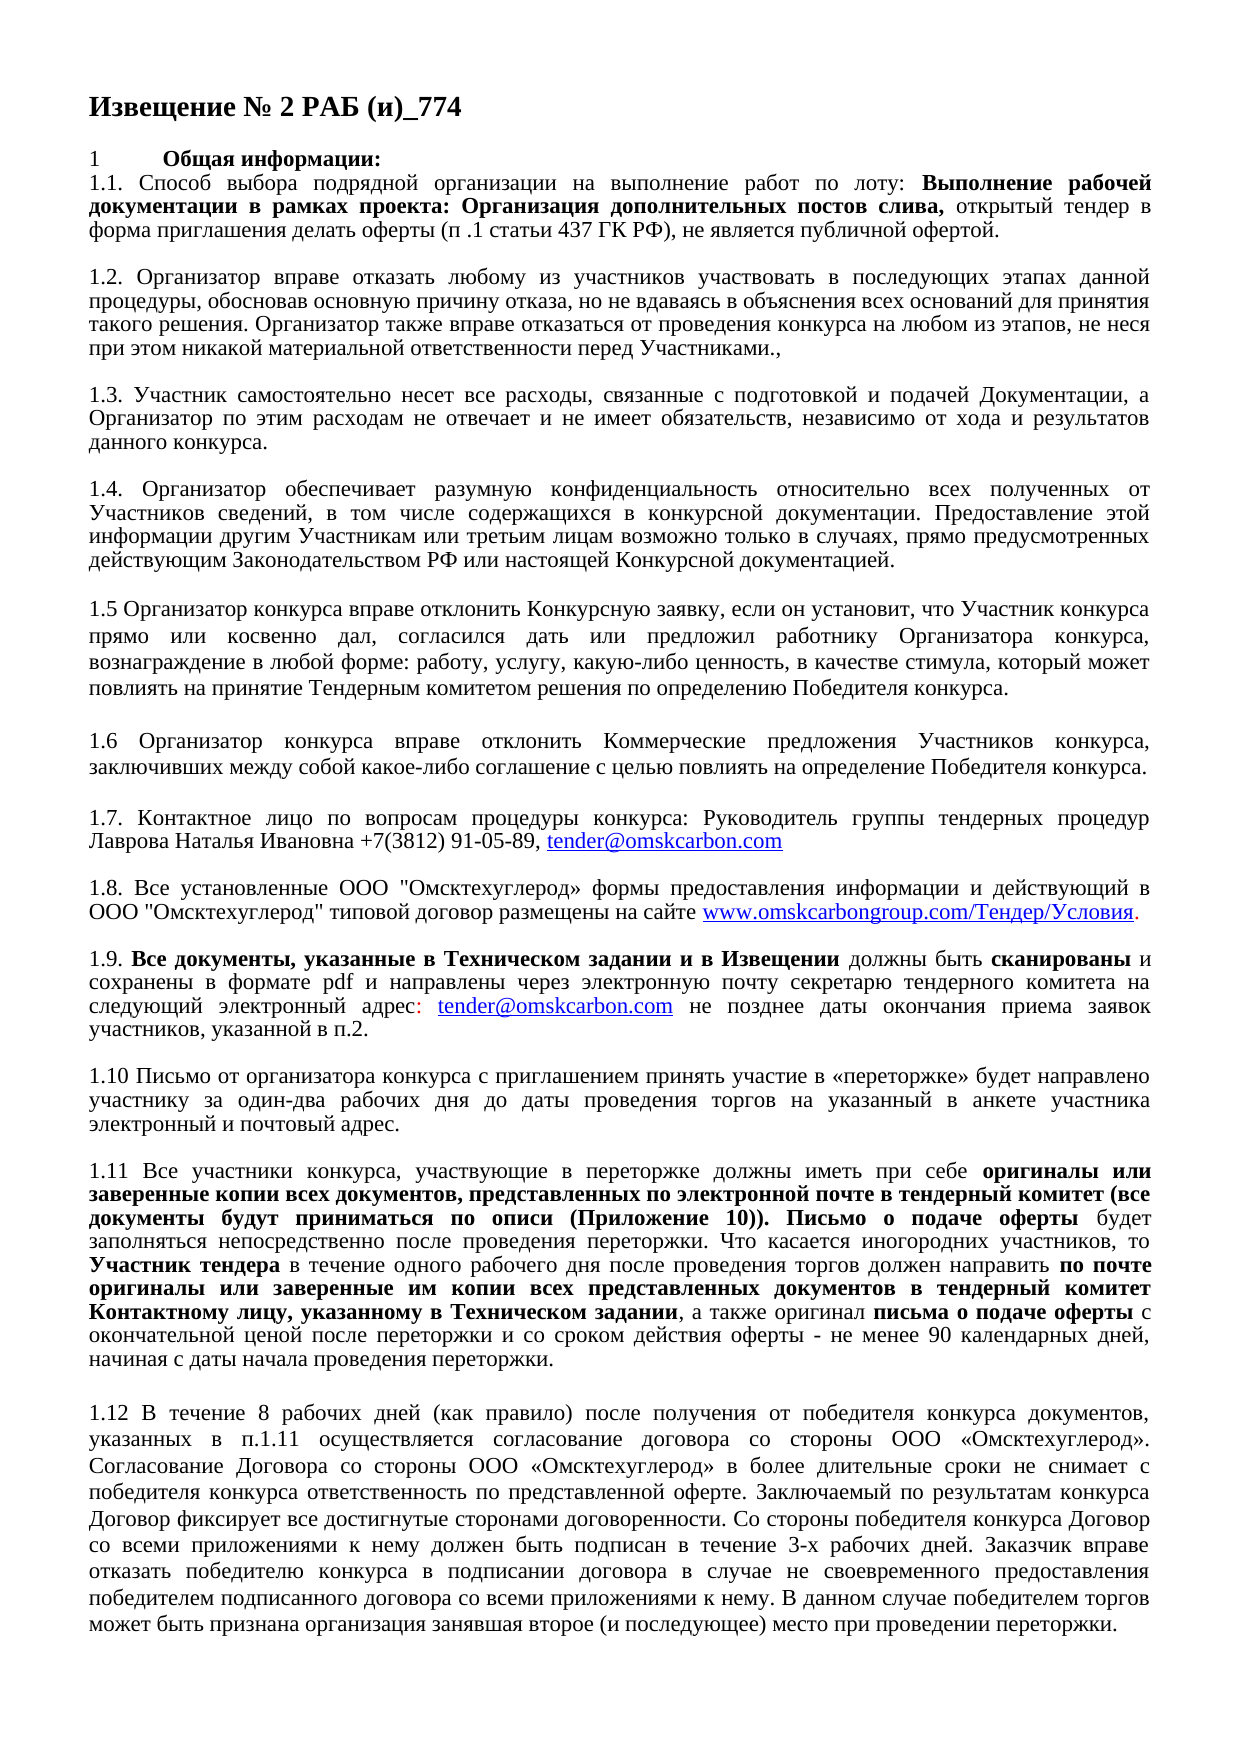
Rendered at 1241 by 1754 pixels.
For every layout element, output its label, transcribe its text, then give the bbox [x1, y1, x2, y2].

text 1.12 В течение 8 рабочих дней (как правило) после получения от победителя конкурса документов, указанных в п.1.11 осуществляется согласование договора со стороны ООО «Омсктехуглерод». Согласование Договора со стороны ООО «Омсктехуглерод» в более длительные сроки не снимает с победителя конкурса ответственность по представленной оферте. Заключаемый по результатам конкурса Договор фиксирует все достигнутые сторонами договоренности. Со стороны победителя конкурса Договор со всеми приложениями к нему должен быть подписан в течение 3-х рабочих дней. Заказчик вправе отказать победителю конкурса в подписании договора в случае не своевременного предоставления победителем подписанного договора со всеми приложениями к нему. В данном случае победителем торгов может быть признана организация занявшая второе (и последующее) место при проведении переторжки. [89, 1399, 1152, 1636]
text 1.2. Организатор вправе отказать любому из участников участвовать в последующих этапах данной процедуры, обосновав основную причину отказа, но не вдаваясь в объяснения всех оснований для принятия такого решения. Организатор также вправе отказаться от проведения конкурса на любом из этапов, не неся при этом никакой материальной ответственности перед Участниками., [89, 266, 1152, 360]
list Общая информации: [89, 148, 1152, 172]
text 1.4. Организатор обеспечивает разумную конфиденциальность относительно всех полученных от Участников сведений, в том числе содержащихся в конкурсной документации. Предоставление этой информации другим Участникам или третьим лицам возможно только в случаях, прямо предусмотренных действующим Законодательством РФ или настоящей Конкурсной документацией. [89, 478, 1152, 572]
text 1.7. Контактное лицо по вопросам процедуры конкурса: Руководитель группы тендерных процедур Лаврова Наталья Ивановна +7(3812) 91-05-89, tender@omskcarbon.com [89, 806, 1152, 853]
text 1.8. Все установленные ООО "Омсктехуглерод» формы предоставления информации и действующий в ООО "Омсктехуглерод" типовой договор размещены на сайте www.omskcarbongroup.com/Тендер/Условия. [89, 877, 1152, 924]
text 1.3. Участник самостоятельно несет все расходы, связанные с подготовкой и подачей Документации, а Организатор по этим расходам не отвечает и не имеет обязательств, независимо от хода и результатов данного конкурса. [89, 383, 1152, 454]
text 1.6 Организатор конкурса вправе отклонить Коммерческие предложения Участников конкурса, заключивших между собой какое-либо соглашение с целью повлиять на определение Победителя конкурса. [89, 727, 1152, 780]
text Извещение № 2 РАБ (и)_774 [89, 89, 1152, 122]
text 1.11 Все участники конкурса, участвующие в переторжке должны иметь при себе оригиналы или заверенные копии всех документов, представленных по электронной почте в тендерный комитет (все документы будут приниматься по описи (Приложение 10)). Письмо о подаче оферты будет заполняться непосредственно после проведения переторжки. Что касается иногородних участников, то Участник тендера в течение одного рабочего дня после проведения торгов должен направить по почте оригиналы или заверенные им копии всех представленных документов в тендерный комитет Контактному лицу, указанному в Техническом задании, а также оригинал письма о подаче оферты с окончательной ценой после переторжки и со сроком действия оферты - не менее 90 календарных дней, начиная с даты начала проведения переторжки. [89, 1159, 1152, 1371]
text 1.5 Организатор конкурса вправе отклонить Конкурсную заявку, если он установит, что Участник конкурса прямо или косвенно дал, согласился дать или предложил работнику Организатора конкурса, вознаграждение в любой форме: работу, услугу, какую-либо ценность, в качестве стимула, который может повлиять на принятие Тендерным комитетом решения по определению Победителя конкурса. [89, 595, 1152, 701]
text 1.1. Способ выбора подрядной организации на выполнение работ по лоту: Выполнение рабочей документации в рамках проекта: Организация дополнительных постов слива, открытый тендер в форма приглашения делать оферты (п .1 статьи 437 ГК РФ), не является публичной офертой. [89, 172, 1152, 242]
text 1.10 Письмо от организатора конкурса с приглашением принять участие в «переторжке» будет направлено участнику за один-два рабочих дня до даты проведения торгов на указанный в анкете участника электронный и почтовый адрес. [89, 1065, 1152, 1136]
text 1.9. Все документы, указанные в Техническом задании и в Извещении должны быть сканированы и сохранены в формате pdf и направлены через электронную почту секретарю тендерного комитета на следующий электронный адрес: tender@omskcarbon.com не позднее даты окончания приема заявок участников, указанной в п.2. [89, 947, 1152, 1042]
